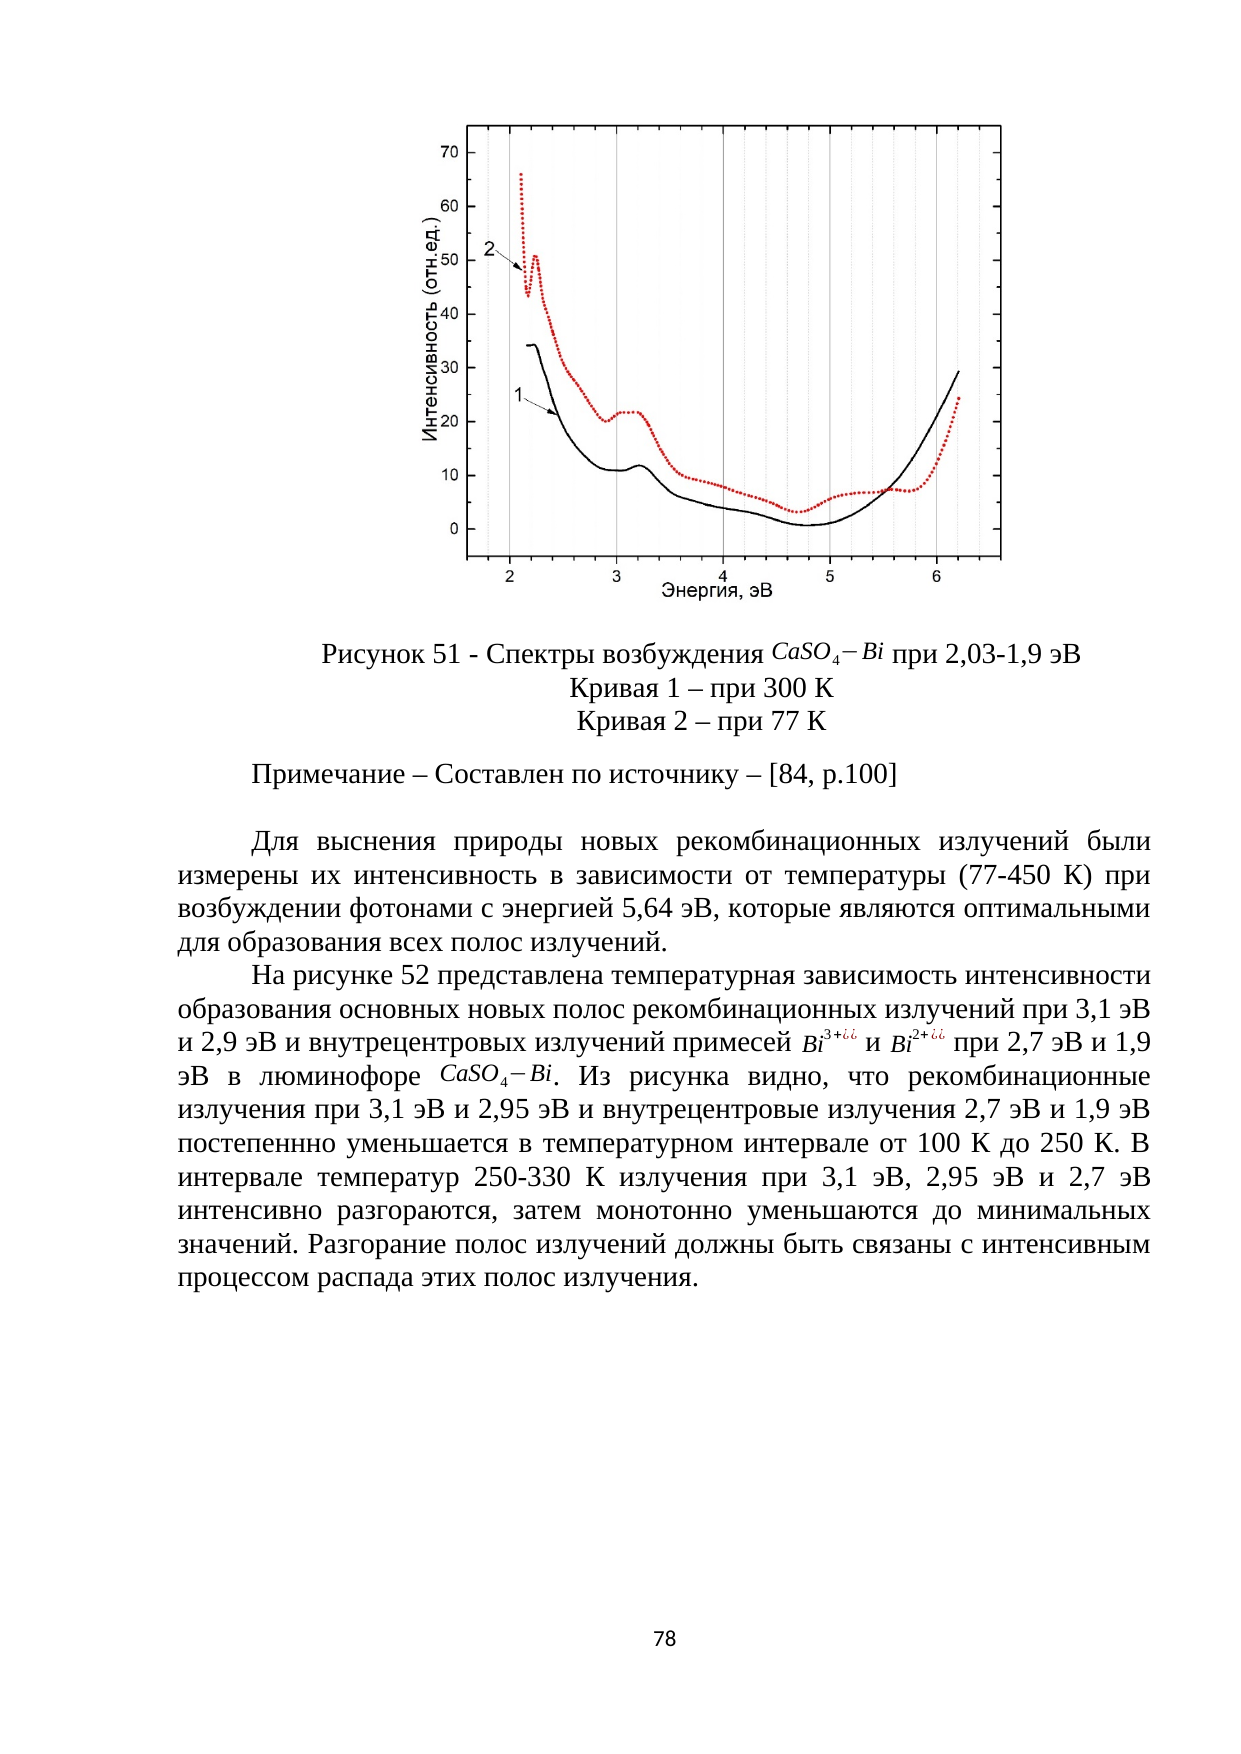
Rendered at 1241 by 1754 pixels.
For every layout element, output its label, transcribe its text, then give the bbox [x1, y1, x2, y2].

text Кривая 1 – при 300 К [177, 670, 1152, 703]
text Для выснения природы новых рекомбинационных излучений были измерены их интенсивность в зависимости от температуры (77-450 К) при возбуждении фотонами с энергией 5,64 эВ, которые являются оптимальными для образования всех полос излучений. [177, 823, 1152, 957]
text Кривая 2 – при 77 К [177, 703, 1152, 737]
text Рисунок 51 - Спектры возбуждения при 2,03-1,9 эВ [177, 636, 1152, 670]
text На рисунке 52 представлена температурная зависимость интенсивности образования основных новых полос рекомбинационных излучений при 3,1 эВ и 2,9 эВ и внутрецентровых излучений примесей и при 2,7 эВ и 1,9 эВ в люминофоре . Из рисунка видно, что рекомбинационные излучения при 3,1 эВ и 2,95 эВ и внутрецентровые излучения 2,7 эВ и 1,9 эВ постепеннно уменьшается в температурном интервале от 100 К до 250 К. В интервале температур 250-330 К излучения при 3,1 эВ, 2,95 эВ и 2,7 эВ интенсивно разгораются, затем монотонно уменьшаются до минимальных значений. Разгорание полос излучений должны быть связаны с интенсивным процессом распада этих полос излучения. [177, 957, 1152, 1293]
picture [381, 118, 1022, 609]
text Примечание – Составлен по источнику – [84, р.100] [177, 756, 1152, 790]
